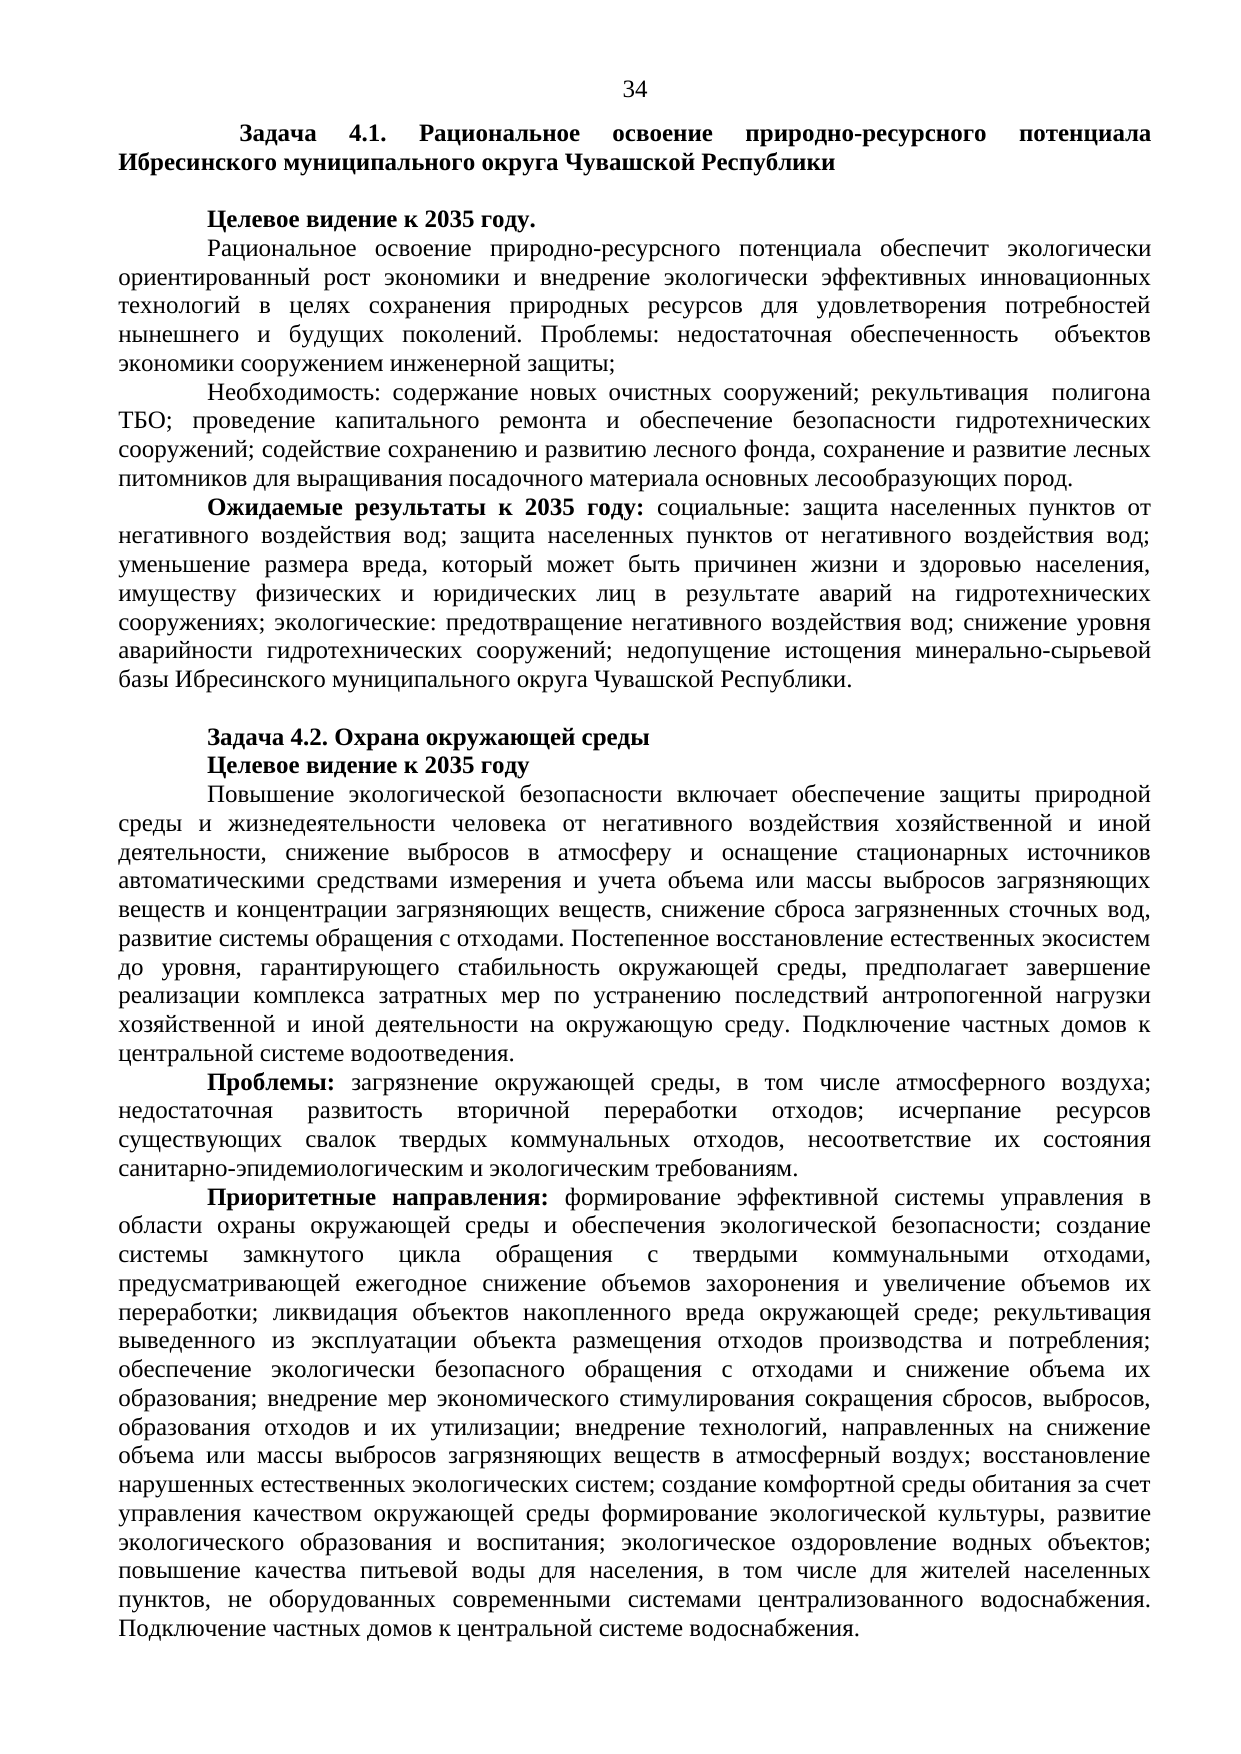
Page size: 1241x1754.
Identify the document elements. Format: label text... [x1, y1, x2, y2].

text Ожидаемые результаты к 2035 году: социальные: защита населенных пунктов от негативного воздействия вод; защита населенных пунктов от негативного воздействия вод; уменьшение размера вреда, который может быть причинен жизни и здоровью населения, имуществу физических и юридических лиц в результате аварий на гидротехнических сооружениях; экологические: предотвращение негативного воздействия вод; снижение уровня аварийности гидротехнических сооружений; недопущение истощения минерально-сырьевой базы Ибресинского муниципального округа Чувашской Республики. [118, 492, 1152, 693]
text Приоритетные направления: формирование эффективной системы управления в области охраны окружающей среды и обеспечения экологической безопасности; создание системы замкнутого цикла обращения с твердыми коммунальными отходами, предусматривающей ежегодное снижение объемов захоронения и увеличение объемов их переработки; ликвидация объектов накопленного вреда окружающей среде; рекультивация выведенного из эксплуатации объекта размещения отходов производства и потребления; обеспечение экологически безопасного обращения с отходами и снижение объема их образования; внедрение мер экономического стимулирования сокращения сбросов, выбросов, образования отходов и их утилизации; внедрение технологий, направленных на снижение объема или массы выбросов загрязняющих веществ в атмосферный воздух; восстановление нарушенных естественных экологических систем; создание комфортной среды обитания за счет управления качеством окружающей среды формирование экологической культуры, развитие экологического образования и воспитания; экологическое оздоровление водных объектов; повышение качества питьевой воды для населения, в том числе для жителей населенных пунктов, не оборудованных современными системами централизованного водоснабжения. Подключение частных домов к центральной системе водоснабжения. [118, 1182, 1152, 1642]
text Повышение экологической безопасности включает обеспечение защиты природной среды и жизнедеятельности человека от негативного воздействия хозяйственной и иной деятельности, снижение выбросов в атмосферу и оснащение стационарных источников автоматическими средствами измерения и учета объема или массы выбросов загрязняющих веществ и концентрации загрязняющих веществ, снижение сброса загрязненных сточных вод, развитие системы обращения с отходами. Постепенное восстановление естественных экосистем до уровня, гарантирующего стабильность окружающей среды, предполагает завершение реализации комплекса затратных мер по устранению последствий антропогенной нагрузки хозяйственной и иной деятельности на окружающую среду. Подключение частных домов к центральной системе водоотведения. [118, 779, 1152, 1067]
text Необходимость: содержание новых очистных сооружений; рекультивация полигона ТБО; проведение капитального ремонта и обеспечение безопасности гидротехнических сооружений; содействие сохранению и развитию лесного фонда, сохранение и развитие лесных питомников для выращивания посадочного материала основных лесообразующих пород. [118, 377, 1152, 492]
text Рациональное освоение природно-ресурсного потенциала обеспечит экологически ориентированный рост экономики и внедрение экологически эффективных инновационных технологий в целях сохранения природных ресурсов для удовлетворения потребностей нынешнего и будущих поколений. Проблемы: недостаточная обеспеченность объектов экономики сооружением инженерной защиты; [118, 233, 1152, 377]
text Задача 4.2. Охрана окружающей среды [118, 722, 1152, 751]
text Проблемы: загрязнение окружающей среды, в том числе атмосферного воздуха; недостаточная развитость вторичной переработки отходов; исчерпание ресурсов существующих свалок твердых коммунальных отходов, несоответствие их состояния санитарно-эпидемиологическим и экологическим требованиям. [118, 1067, 1152, 1182]
text Целевое видение к 2035 году [118, 751, 1152, 779]
text Задача 4.1. Рациональное освоение природно-ресурсного потенциала Ибресинского муниципального округа Чувашской Республики [118, 118, 1152, 176]
text Целевое видение к 2035 году. [118, 204, 1152, 233]
